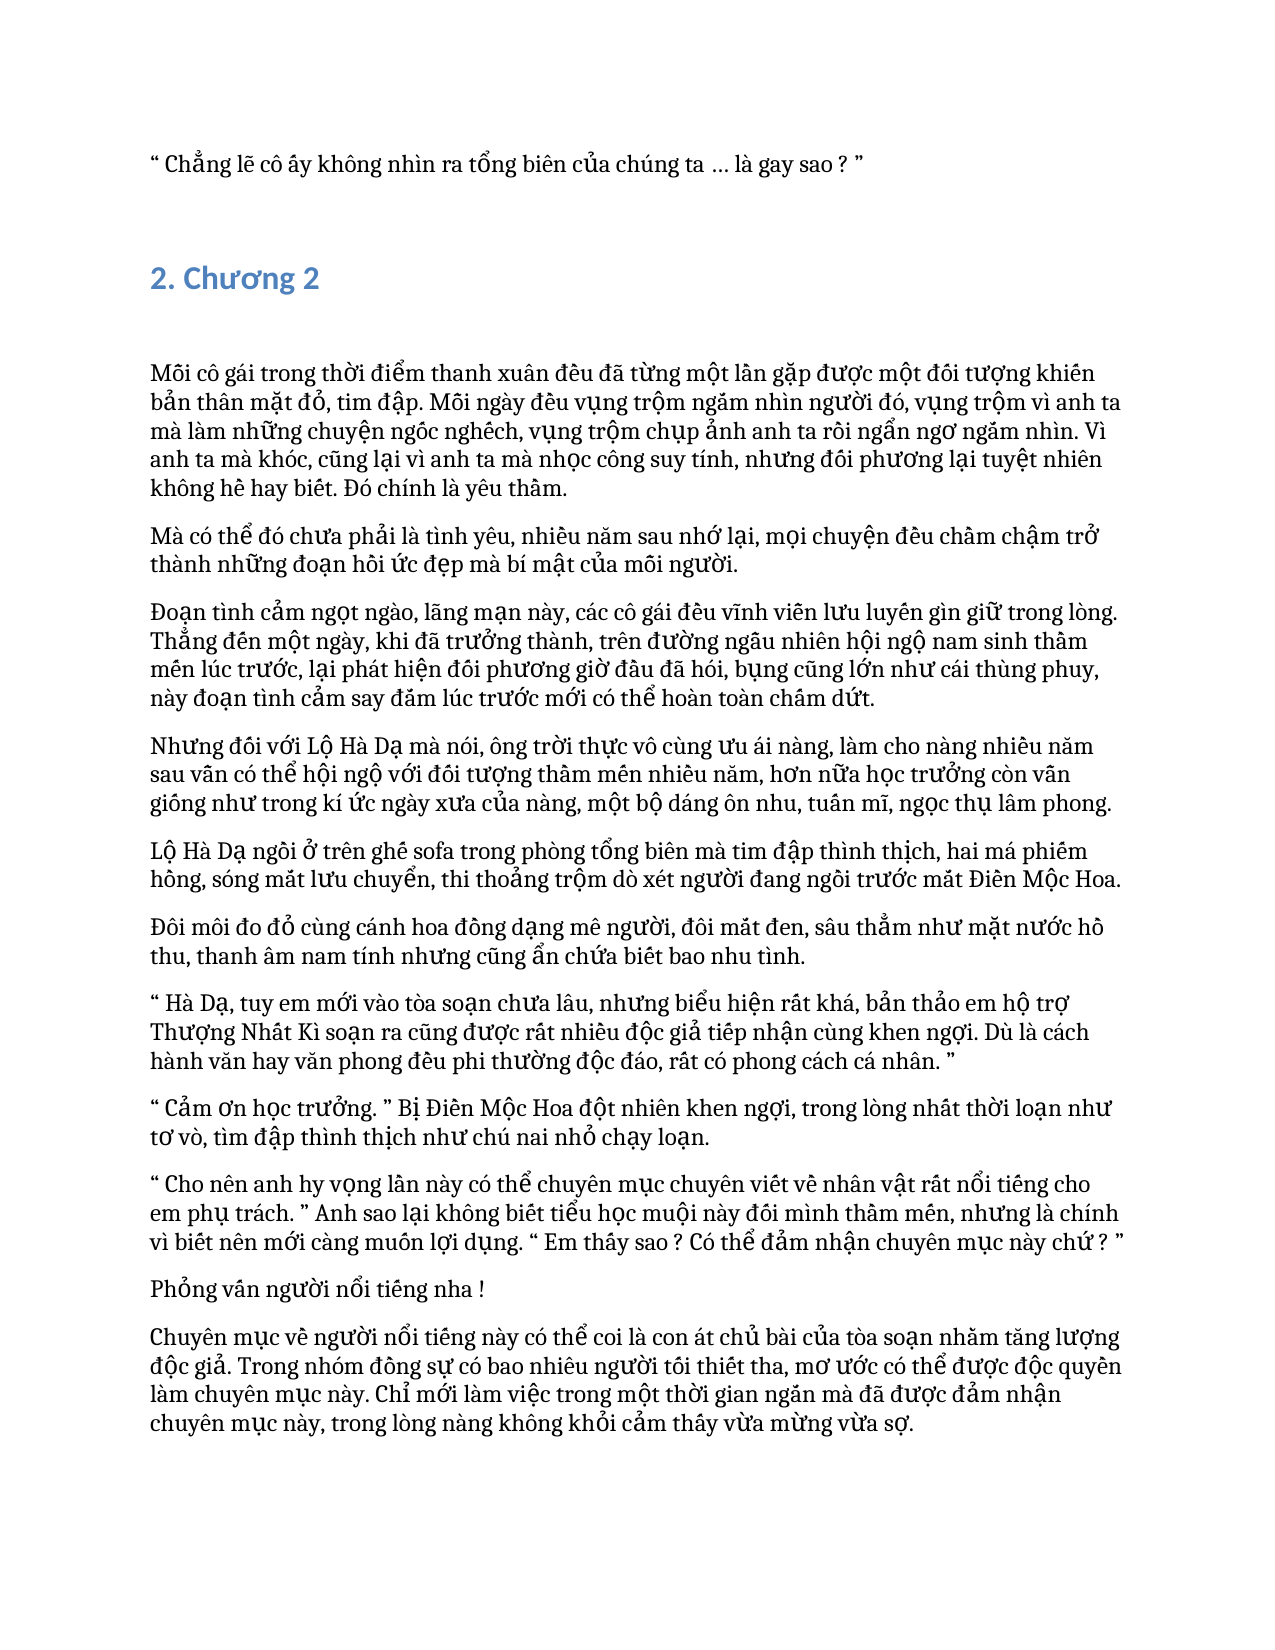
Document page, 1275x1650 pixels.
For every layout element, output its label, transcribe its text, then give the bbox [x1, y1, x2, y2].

text Lộ Hà Dạ ngồi ở trên ghế sofa trong phòng tổng biên mà tim đập thình thịch, hai má phiếm hồng, sóng mắt lưu chuyển, thi thoảng trộm dò xét người đang ngồi trước mắt Điền Mộc Hoa. [150, 837, 1125, 894]
text Đôi môi đo đỏ cùng cánh hoa đồng dạng mê người, đôi mắt đen, sâu thẳm như mặt nước hồ thu, thanh âm nam tính nhưng cũng ẩn chứa biết bao nhu tình. [150, 913, 1125, 970]
text Mà có thể đó chưa phải là tình yêu, nhiều năm sau nhớ lại, mọi chuyện đều chầm chậm trở thành những đoạn hồi ức đẹp mà bí mật của mỗi người. [150, 522, 1125, 579]
text “ Hà Dạ, tuy em mới vào tòa soạn chưa lâu, nhưng biểu hiện rất khá, bản thảo em hộ trợ Thượng Nhất Kì soạn ra cũng được rất nhiều độc giả tiếp nhận cùng khen ngợi. Dù là cách hành văn hay văn phong đều phi thường độc đáo, rất có phong cách cá nhân. ” [150, 989, 1125, 1075]
text Đoạn tình cảm ngọt ngào, lãng mạn này, các cô gái đều vĩnh viễn lưu luyến gìn giữ trong lòng. Thẳng đến một ngày, khi đã trưởng thành, trên đường ngẫu nhiên hội ngộ nam sinh thầm mến lúc trước, lại phát hiện đối phương giờ đầu đã hói, bụng cũng lớn như cái thùng phuy, này đoạn tình cảm say đắm lúc trước mới có thể hoàn toàn chấm dứt. [150, 598, 1125, 713]
text Chuyên mục về người nổi tiếng này có thể coi là con át chủ bài của tòa soạn nhằm tăng lượng độc giả. Trong nhóm đồng sự có bao nhiêu người tối thiết tha, mơ ước có thể được độc quyền làm chuyên mục này. Chỉ mới làm việc trong một thời gian ngắn mà đã được đảm nhận chuyên mục này, trong lòng nàng không khỏi cảm thấy vừa mừng vừa sợ. [150, 1323, 1125, 1438]
text Mỗi cô gái trong thời điểm thanh xuân đều đã từng một lần gặp được một đối tượng khiến bản thân mặt đỏ, tim đập. Mỗi ngày đều vụng trộm ngắm nhìn người đó, vụng trộm vì anh ta mà làm những chuyện ngốc nghếch, vụng trộm chụp ảnh anh ta rồi ngẩn ngơ ngắm nhìn. Vì anh ta mà khóc, cũng lại vì anh ta mà nhọc công suy tính, nhưng đối phương lại tuyệt nhiên không hề hay biết. Đó chính là yêu thầm. [150, 302, 1125, 503]
text Phỏng vấn người nổi tiếng nha ! [150, 1275, 1125, 1304]
text “ Cảm ơn học trưởng. ” Bị Điền Mộc Hoa đột nhiên khen ngợi, trong lòng nhất thời loạn như tơ vò, tìm đập thình thịch như chú nai nhỏ chạy loạn. [150, 1094, 1125, 1152]
text “ Chẳng lẽ cô ấy không nhìn ra tổng biên của chúng ta … là gay sao ? ” [150, 150, 1125, 236]
subtitle 2. Chương 2 [150, 257, 1125, 298]
text “ Cho nên anh hy vọng lần này có thể chuyên mục chuyên viết về nhân vật rất nổi tiếng cho em phụ trách. ” Anh sao lại không biết tiểu học muội này đối mình thầm mến, nhưng là chính vì biết nên mới càng muốn lợi dụng. “ Em thấy sao ? Có thể đảm nhận chuyên mục này chứ ? ” [150, 1170, 1125, 1257]
text Nhưng đối với Lộ Hà Dạ mà nói, ông trời thực vô cùng ưu ái nàng, làm cho nàng nhiều năm sau vẫn có thể hội ngộ với đối tượng thầm mến nhiều năm, hơn nữa học trưởng còn vẫn giống như trong kí ức ngày xưa của nàng, một bộ dáng ôn nhu, tuấn mĩ, ngọc thụ lâm phong. [150, 732, 1125, 818]
